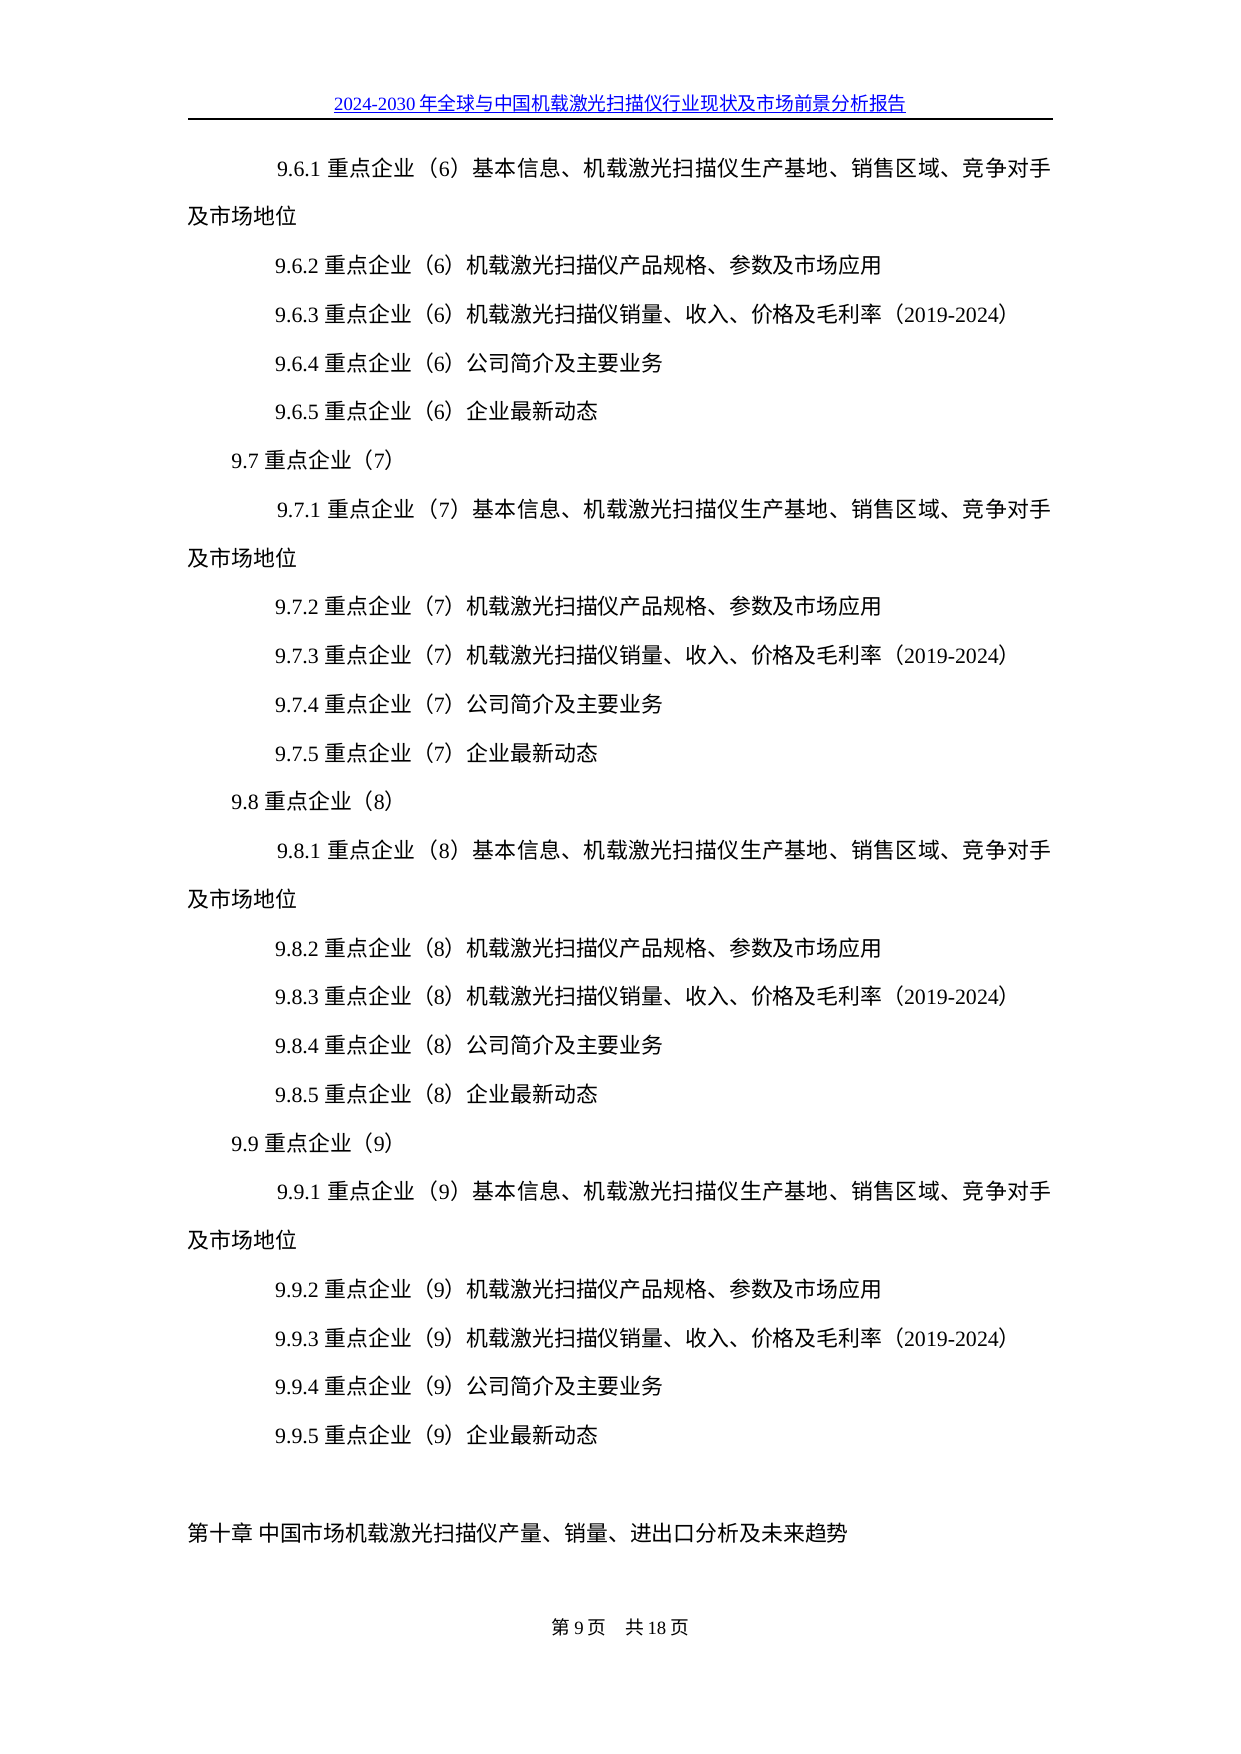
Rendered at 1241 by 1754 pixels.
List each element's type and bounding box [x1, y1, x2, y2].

text [187, 150, 1053, 1548]
